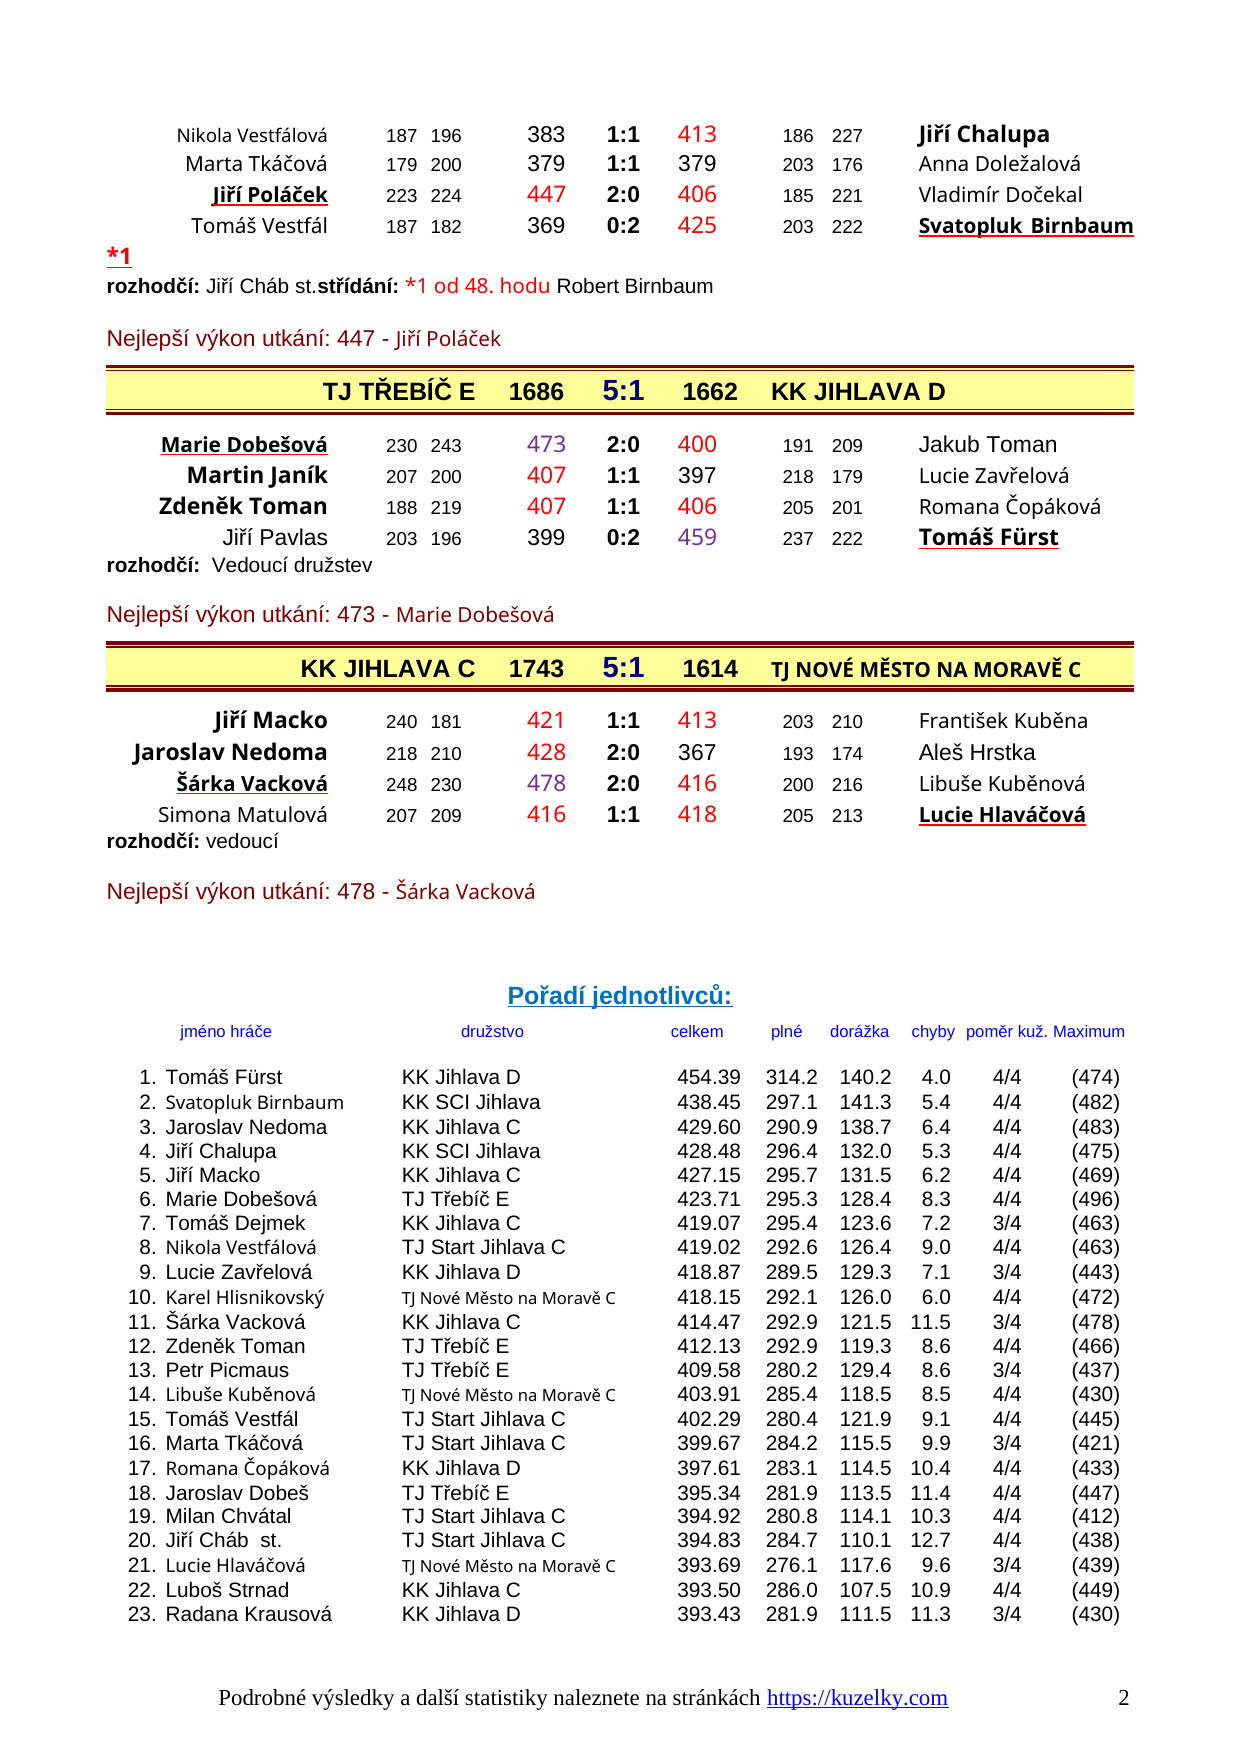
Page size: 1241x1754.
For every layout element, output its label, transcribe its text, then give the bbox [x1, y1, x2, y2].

text 15. Tomáš Vestfál TJ Start Jihlava C 402.29 280.4 121.9 9.1 4/4 (445) [106, 1407, 1134, 1431]
text Jiří Pavlas 203 196 399 0:2 459 237 222 Tomáš Fürst [106, 521, 1134, 553]
text 16. Marta Tkáčová TJ Start Jihlava C 399.67 284.2 115.5 9.9 3/4 (421) [106, 1431, 1134, 1455]
text 11. Šárka Vacková KK Jihlava C 414.47 292.9 121.5 11.5 3/4 (478) [106, 1309, 1134, 1333]
text 17. Romana Čopáková KK Jihlava D 397.61 283.1 114.5 10.4 4/4 (433) [106, 1455, 1134, 1480]
text 6. Marie Dobešová TJ Třebíč E 423.71 295.3 128.4 8.3 4/4 (496) [106, 1187, 1134, 1211]
text Jiří Poláček 223 224 447 2:0 406 185 221 Vladimír Dočekal [106, 178, 1134, 209]
text 8. Nikola Vestfálová TJ Start Jihlava C 419.02 292.6 126.4 9.0 4/4 (463) [106, 1234, 1134, 1260]
text KK Jihlava C 1743 5:1 1614 TJ Nové Město na Moravě C [106, 648, 1134, 685]
text Marta Tkáčová 179 200 379 1:1 379 203 176 Anna Doležalová [106, 149, 1134, 178]
text 4. Jiří Chalupa KK SCI Jihlava 428.48 296.4 132.0 5.3 4/4 (475) [106, 1139, 1134, 1163]
text 14. Libuše Kuběnová TJ Nové Město na Moravě C 403.91 285.4 118.5 8.5 4/4 (430) [106, 1381, 1134, 1407]
text Nejlepší výkon utkání: 478 - Šárka Vacková [106, 877, 1134, 906]
text Nejlepší výkon utkání: 473 - Marie Dobešová [106, 601, 1134, 629]
text 22. Luboš Strnad KK Jihlava C 393.50 286.0 107.5 10.9 4/4 (449) [106, 1578, 1134, 1602]
text 9. Lucie Zavřelová KK Jihlava D 418.87 289.5 129.3 7.1 3/4 (443) [106, 1260, 1134, 1284]
text jméno hráče družstvo celkem plné dorážka chyby poměr kuž. Maximum [106, 1022, 1134, 1041]
text 3. Jaroslav Nedoma KK Jihlava C 429.60 290.9 138.7 6.4 4/4 (483) [106, 1115, 1134, 1139]
text 12. Zdeněk Toman TJ Třebíč E 412.13 292.9 119.3 8.6 4/4 (466) [106, 1333, 1134, 1357]
text 18. Jaroslav Dobeš TJ Třebíč E 395.34 281.9 113.5 11.4 4/4 (447) [106, 1480, 1134, 1504]
text 21. Lucie Hlaváčová TJ Nové Město na Moravě C 393.69 276.1 117.6 9.6 3/4 (439) [106, 1552, 1134, 1578]
text 13. Petr Picmaus TJ Třebíč E 409.58 280.2 129.4 8.6 3/4 (437) [106, 1357, 1134, 1381]
text 20. Jiří Cháb st. TJ Start Jihlava C 394.83 284.7 110.1 12.7 4/4 (438) [106, 1528, 1134, 1552]
text Tomáš Vestfál 187 182 369 0:2 425 203 222 Svatopluk Birnbaum *1 [106, 209, 1134, 272]
text 7. Tomáš Dejmek KK Jihlava C 419.07 295.4 123.6 7.2 3/4 (463) [106, 1211, 1134, 1234]
text Jaroslav Nedoma 218 210 428 2:0 367 193 174 Aleš Hrstka [106, 735, 1134, 767]
text rozhodčí: Vedoucí družstev [106, 553, 1134, 577]
text Pořadí jednotlivců: [94, 981, 1145, 1009]
text Jiří Macko 240 181 421 1:1 413 203 210 František Kuběna [106, 704, 1134, 735]
text Marie Dobešová 230 243 473 2:0 400 191 209 Jakub Toman [106, 428, 1134, 459]
text TJ Třebíč E 1686 5:1 1662 KK Jihlava D [106, 371, 1134, 409]
text Zdeněk Toman 188 219 407 1:1 406 205 201 Romana Čopáková [106, 490, 1134, 521]
text rozhodčí: vedoucí [106, 829, 1134, 853]
text Šárka Vacková 248 230 478 2:0 416 200 216 Libuše Kuběnová [106, 767, 1134, 798]
text Nejlepší výkon utkání: 447 - Jiří Poláček [106, 324, 1134, 352]
text Simona Matulová 207 209 416 1:1 418 205 213 Lucie Hlaváčová [106, 798, 1134, 829]
text 5. Jiří Macko KK Jihlava C 427.15 295.7 131.5 6.2 4/4 (469) [106, 1163, 1134, 1187]
text Nikola Vestfálová 187 196 383 1:1 413 186 227 Jiří Chalupa [106, 118, 1134, 149]
text 23. Radana Krausová KK Jihlava D 393.43 281.9 111.5 11.3 3/4 (430) [106, 1602, 1134, 1626]
text 2. Svatopluk Birnbaum KK SCI Jihlava 438.45 297.1 141.3 5.4 4/4 (482) [106, 1089, 1134, 1115]
text 1. Tomáš Fürst KK Jihlava D 454.39 314.2 140.2 4.0 4/4 (474) [106, 1065, 1134, 1089]
text 19. Milan Chvátal TJ Start Jihlava C 394.92 280.8 114.1 10.3 4/4 (412) [106, 1504, 1134, 1528]
text rozhodčí: Jiří Cháb st.střídání: *1 od 48. hodu Robert Birnbaum [106, 272, 1134, 300]
text Martin Janík 207 200 407 1:1 397 218 179 Lucie Zavřelová [106, 459, 1134, 490]
text 10. Karel Hlisnikovský TJ Nové Město na Moravě C 418.15 292.1 126.0 6.0 4/4 (472) [106, 1284, 1134, 1309]
